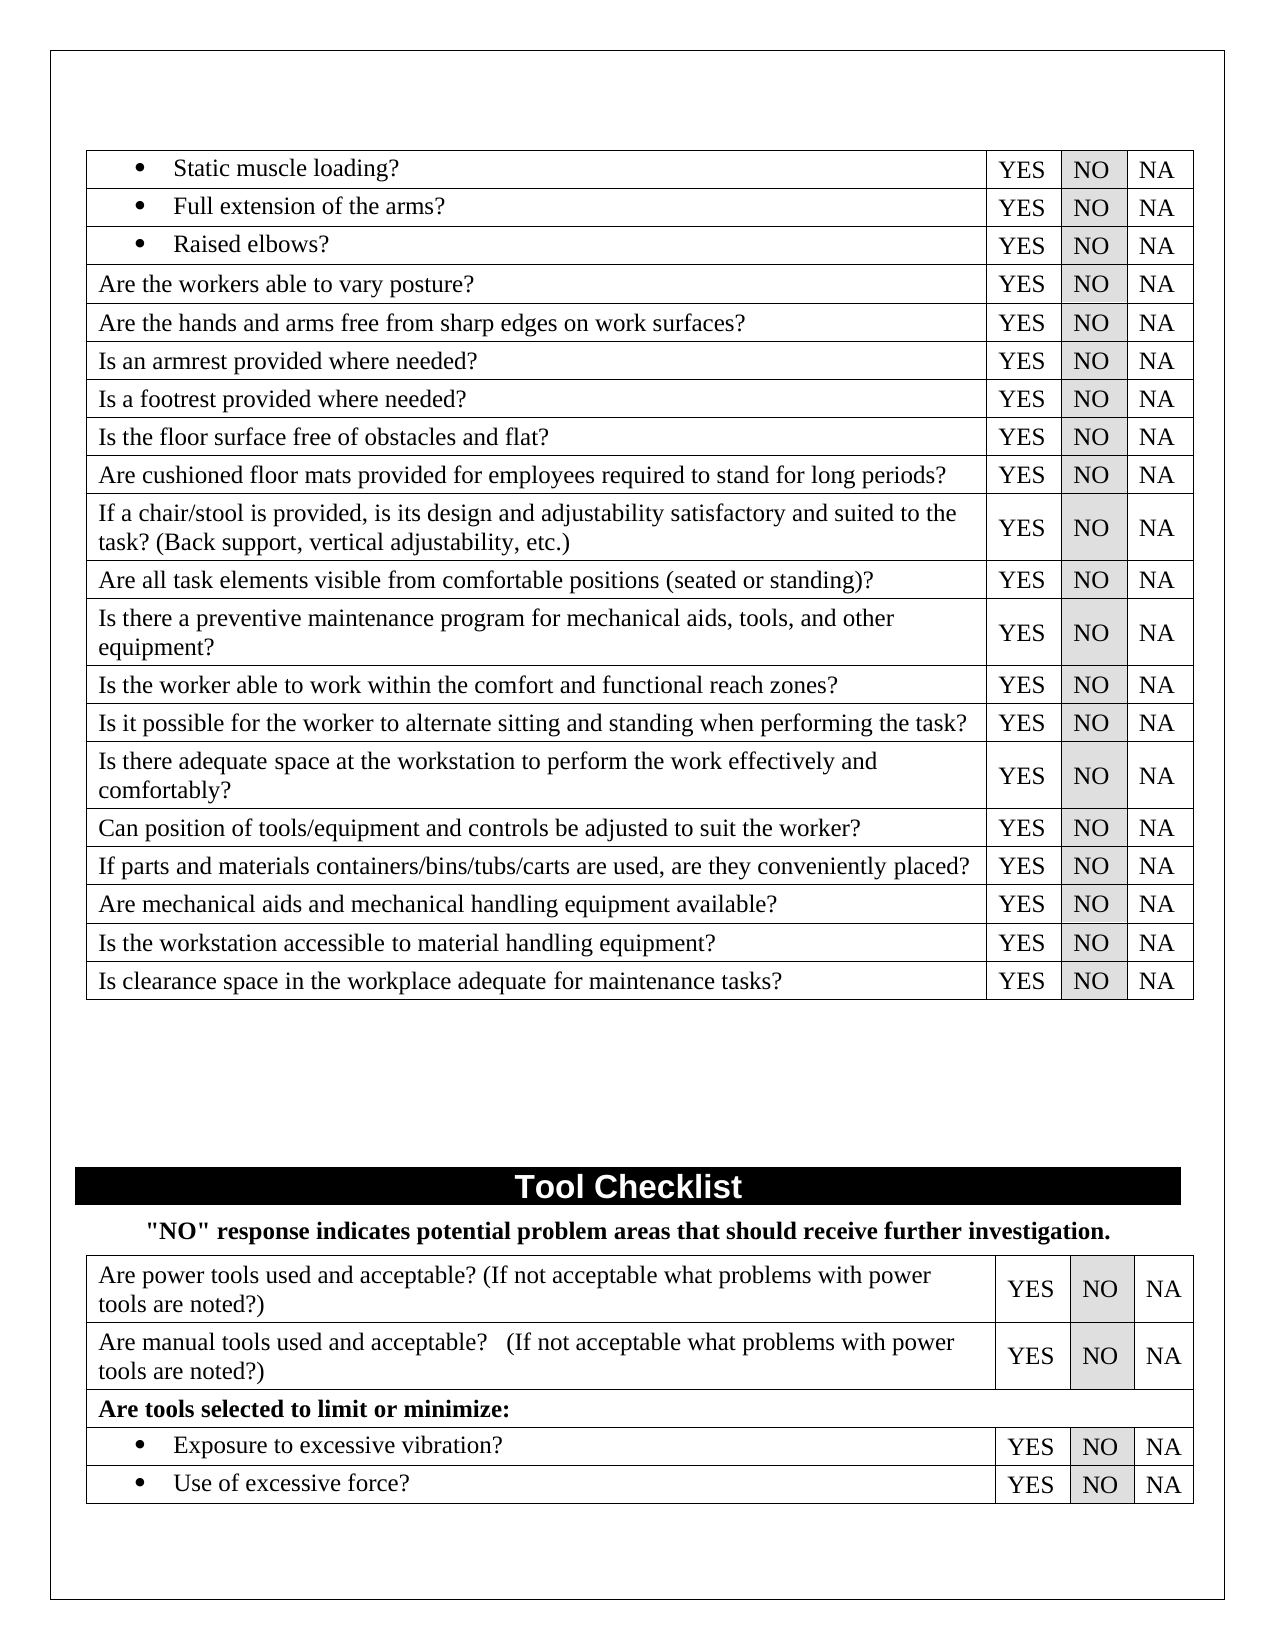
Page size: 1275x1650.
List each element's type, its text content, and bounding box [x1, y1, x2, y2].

table_cell NO [1062, 847, 1127, 884]
table_cell NO [1062, 380, 1127, 417]
table_cell NA [1128, 456, 1193, 493]
table_cell NA [1128, 847, 1193, 884]
table_cell Can position of tools/equipment and controls be adjusted to suit the worker? [87, 809, 986, 846]
table_cell YES [996, 1323, 1070, 1389]
table_cell YES [987, 847, 1061, 884]
table_cell Use of excessive force? [87, 1466, 995, 1503]
table_cell YES [987, 189, 1061, 226]
table_cell Are manual tools used and acceptable? (If not acceptable what problems with power tools are noted?) [87, 1323, 995, 1389]
table_cell NA [1128, 809, 1193, 846]
table_cell YES [987, 809, 1061, 846]
table_cell NA [1135, 1428, 1193, 1465]
table_cell If parts and materials containers/bins/tubs/carts are used, are they conveniently placed? [87, 847, 986, 884]
table_cell YES [987, 599, 1061, 665]
table_cell NO [1062, 456, 1127, 493]
table_cell YES [996, 1466, 1070, 1503]
table_cell Exposure to excessive vibration? [87, 1428, 995, 1465]
table_cell NO [1062, 189, 1127, 226]
table_cell NA [1128, 342, 1193, 379]
table_cell NO [1062, 494, 1127, 560]
table_cell Raised elbows? [87, 227, 986, 264]
table_cell NA [1128, 380, 1193, 417]
table_cell Are the hands and arms free from sharp edges on work surfaces? [87, 304, 986, 341]
table_cell NA [1128, 265, 1193, 302]
text "NO" response indicates potential problem areas that should receive further investigation. [75, 1216, 1181, 1244]
table_cell NO [1062, 151, 1127, 188]
table_cell NA [1128, 189, 1193, 226]
table_cell Full extension of the arms? [87, 189, 986, 226]
table_cell YES [987, 380, 1061, 417]
table_cell NA [1128, 924, 1193, 961]
table_cell NO [1062, 924, 1127, 961]
table_cell NO [1062, 561, 1127, 598]
table_cell NA [1128, 704, 1193, 741]
table_cell Is a footrest provided where needed? [87, 380, 986, 417]
table_cell YES [987, 666, 1061, 703]
table_cell YES [987, 924, 1061, 961]
table_cell Static muscle loading? [87, 151, 986, 188]
table_cell NO [1062, 666, 1127, 703]
table_cell NO [1062, 418, 1127, 455]
table_cell Is the worker able to work within the comfort and functional reach zones? [87, 666, 986, 703]
table_cell NA [1128, 494, 1193, 560]
table_cell NO [1062, 342, 1127, 379]
table_cell YES [987, 227, 1061, 264]
table_cell YES [987, 742, 1061, 808]
table_cell Are cushioned floor mats provided for employees required to stand for long periods? [87, 456, 986, 493]
table_cell NO [1062, 742, 1127, 808]
table_cell Are the workers able to vary posture? [87, 265, 986, 302]
table_cell NA [1128, 227, 1193, 264]
table_cell Is it possible for the worker to alternate sitting and standing when performing the task? [87, 704, 986, 741]
table_cell YES [987, 456, 1061, 493]
table_cell NO [1062, 809, 1127, 846]
table_cell NA [1128, 599, 1193, 665]
table_cell Is the floor surface free of obstacles and flat? [87, 418, 986, 455]
table_cell NO [1062, 265, 1127, 302]
table_cell YES [987, 704, 1061, 741]
table_cell YES [987, 265, 1061, 302]
table_cell Is clearance space in the workplace adequate for maintenance tasks? [87, 962, 986, 999]
table_cell YES [987, 342, 1061, 379]
table_cell NA [1128, 561, 1193, 598]
table_cell YES [987, 885, 1061, 922]
table_header YES [996, 1256, 1070, 1322]
table_cell NO [1071, 1323, 1134, 1389]
table_cell NA [1128, 304, 1193, 341]
table_header Are power tools used and acceptable? (If not acceptable what problems with power tools are noted?) [87, 1256, 995, 1322]
table_cell NO [1062, 227, 1127, 264]
table_header NO [1071, 1256, 1134, 1322]
table_cell Are tools selected to limit or minimize: [87, 1390, 1193, 1427]
table_cell If a chair/stool is provided, is its design and adjustability satisfactory and suited to the task? (Back support, vertical adjustability, etc.) [87, 494, 986, 560]
table_cell Is an armrest provided where needed? [87, 342, 986, 379]
table_cell NO [1062, 599, 1127, 665]
table_cell Are mechanical aids and mechanical handling equipment available? [87, 885, 986, 922]
table_cell YES [987, 151, 1061, 188]
table_cell NO [1062, 704, 1127, 741]
text Tool Checklist [75, 1167, 1181, 1205]
table_cell NA [1128, 666, 1193, 703]
table_cell NA [1128, 151, 1193, 188]
table_cell NO [1062, 962, 1127, 999]
table_cell NA [1128, 962, 1193, 999]
table_cell Is there a preventive maintenance program for mechanical aids, tools, and other equipment? [87, 599, 986, 665]
table_cell NA [1128, 885, 1193, 922]
table_cell YES [987, 304, 1061, 341]
table_cell Are all task elements visible from comfortable positions (seated or standing)? [87, 561, 986, 598]
table_cell YES [987, 962, 1061, 999]
table_cell YES [987, 418, 1061, 455]
table_cell NA [1135, 1323, 1193, 1389]
table_cell Is the workstation accessible to material handling equipment? [87, 924, 986, 961]
table_header NA [1135, 1256, 1193, 1322]
table_cell NA [1128, 418, 1193, 455]
table_cell NO [1062, 304, 1127, 341]
table_cell YES [996, 1428, 1070, 1465]
table_cell YES [987, 494, 1061, 560]
table_cell Is there adequate space at the workstation to perform the work effectively and comfortably? [87, 742, 986, 808]
table_cell NA [1135, 1466, 1193, 1503]
table_cell NA [1128, 742, 1193, 808]
table_cell NO [1062, 885, 1127, 922]
table_cell NO [1071, 1466, 1134, 1503]
table_cell YES [987, 561, 1061, 598]
table_cell NO [1071, 1428, 1134, 1465]
